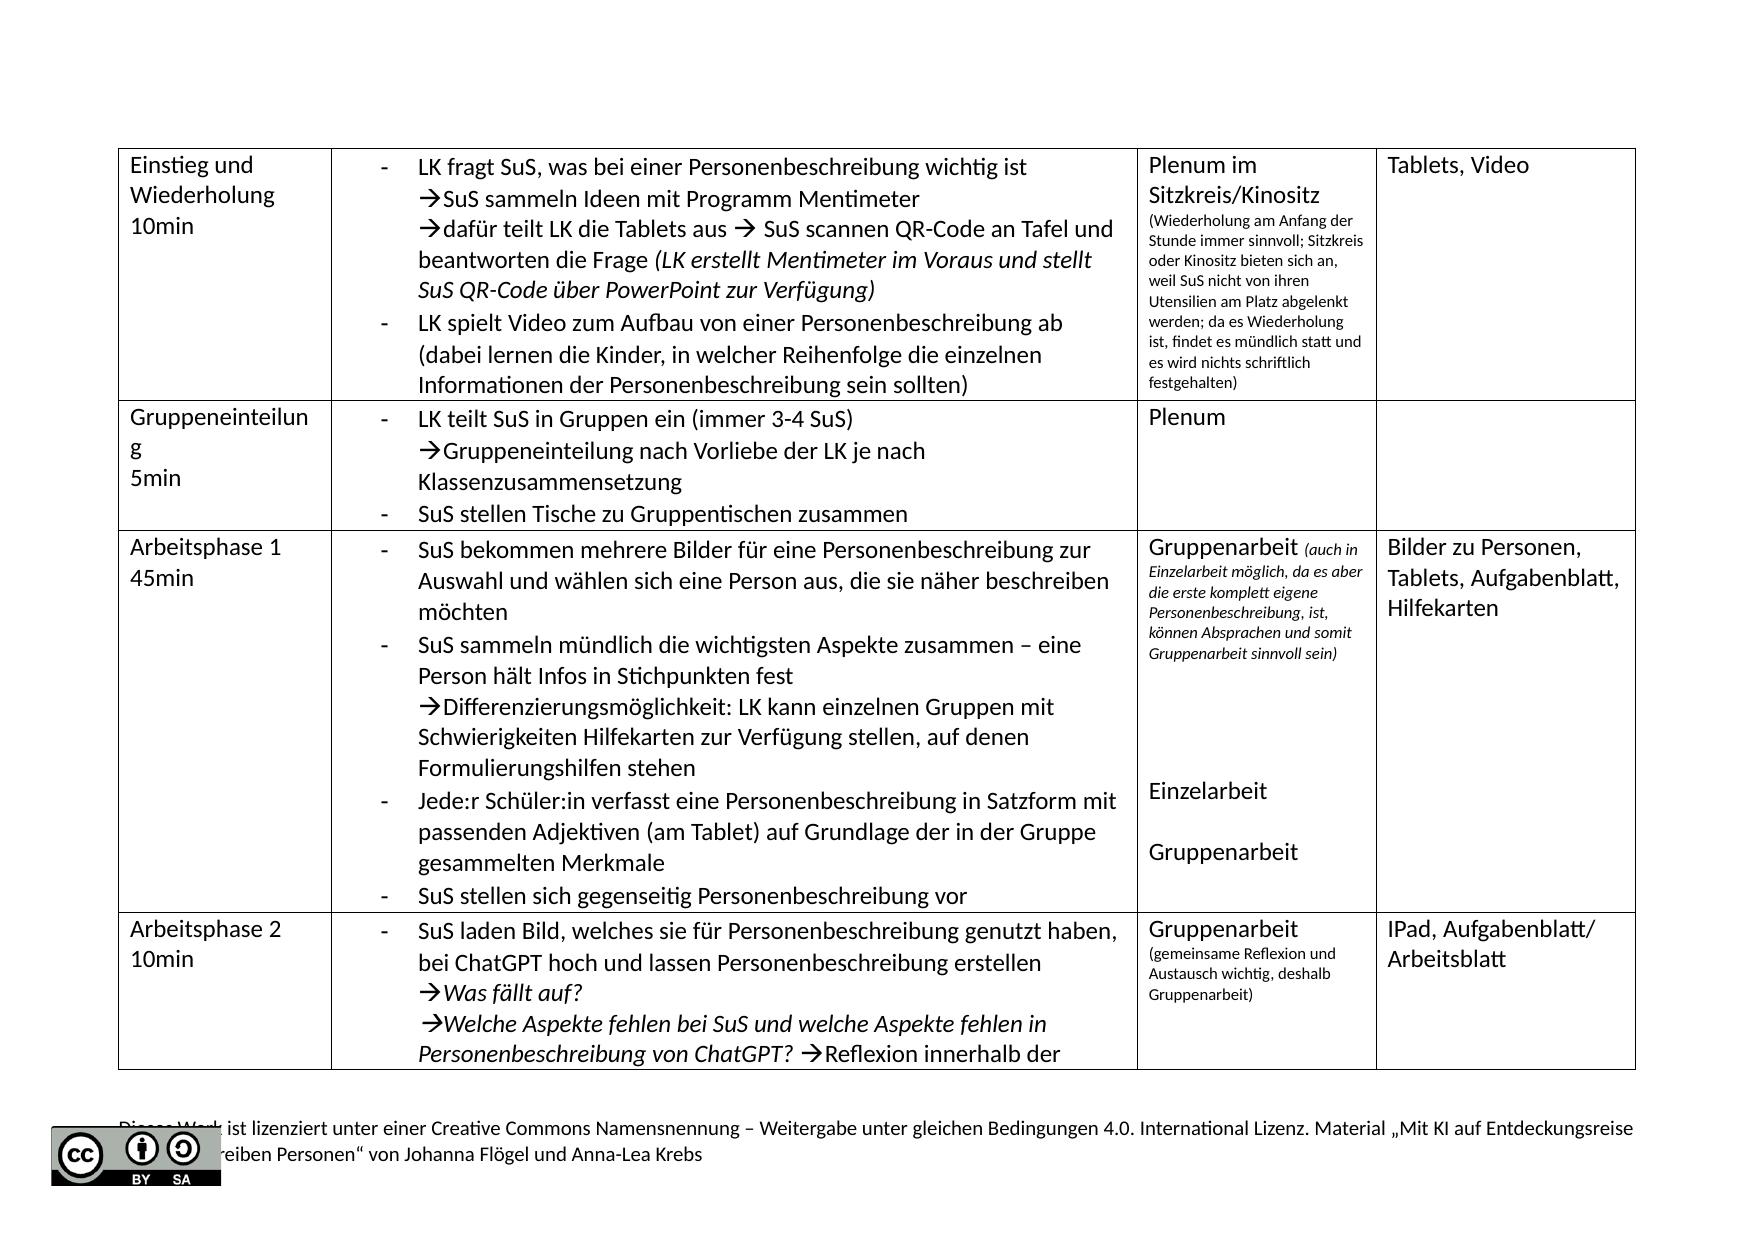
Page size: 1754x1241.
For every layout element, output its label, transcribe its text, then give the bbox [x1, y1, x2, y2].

table_cell Plenum [1138, 401, 1376, 530]
table_cell Bilder zu Personen, Tablets, Aufgabenblatt, Hilfekarten [1377, 531, 1635, 912]
table_cell Gruppeneinteilung 5min [119, 401, 331, 530]
table_cell Arbeitsphase 2 10min [119, 913, 331, 1069]
table_cell Tablets, Video [1377, 149, 1635, 400]
table_cell Arbeitsphase 1 45min [119, 531, 331, 912]
picture [50, 1126, 221, 1185]
table_cell IPad, Aufgabenblatt/ Arbeitsblatt [1377, 913, 1635, 1069]
table_cell Gruppenarbeit (auch in Einzelarbeit möglich, da es aber die erste komplett eigene Personenbeschreibung, ist, können Absprachen und somit Gruppenarbeit sinnvoll sein) Einzelarbeit Gruppenarbeit [1138, 531, 1376, 912]
table_cell [1377, 401, 1635, 530]
table_cell Einstieg und Wiederholung 10min [119, 149, 331, 400]
table_cell Gruppenarbeit (gemeinsame Reflexion und Austausch wichtig, deshalb Gruppenarbeit) [1138, 913, 1376, 1069]
table_cell LK teilt SuS in Gruppen ein (immer 3-4 SuS) Gruppeneinteilung nach Vorliebe der LK je nach Klassenzusammensetzung SuS stellen Tische zu Gruppentischen zusammen [332, 401, 1137, 530]
table_cell Plenum im Sitzkreis/Kinositz (Wiederholung am Anfang der Stunde immer sinnvoll; Sitzkreis oder Kinositz bieten sich an, weil SuS nicht von ihren Utensilien am Platz abgelenkt werden; da es Wiederholung ist, findet es mündlich statt und es wird nichts schriftlich festgehalten) [1138, 149, 1376, 400]
table_cell LK fragt SuS, was bei einer Personenbeschreibung wichtig ist SuS sammeln Ideen mit Programm Mentimeter dafür teilt LK die Tablets aus SuS scannen QR-Code an Tafel und beantworten die Frage (LK erstellt Mentimeter im Voraus und stellt SuS QR-Code über PowerPoint zur Verfügung) LK spielt Video zum Aufbau von einer Personenbeschreibung ab (dabei lernen die Kinder, in welcher Reihenfolge die einzelnen Informationen der Personenbeschreibung sein sollten) [332, 149, 1137, 400]
table_cell SuS bekommen mehrere Bilder für eine Personenbeschreibung zur Auswahl und wählen sich eine Person aus, die sie näher beschreiben möchten SuS sammeln mündlich die wichtigsten Aspekte zusammen – eine Person hält Infos in Stichpunkten fest Differenzierungsmöglichkeit: LK kann einzelnen Gruppen mit Schwierigkeiten Hilfekarten zur Verfügung stellen, auf denen Formulierungshilfen stehen Jede:r Schüler:in verfasst eine Personenbeschreibung in Satzform mit passenden Adjektiven (am Tablet) auf Grundlage der in der Gruppe gesammelten Merkmale SuS stellen sich gegenseitig Personenbeschreibung vor [332, 531, 1137, 912]
